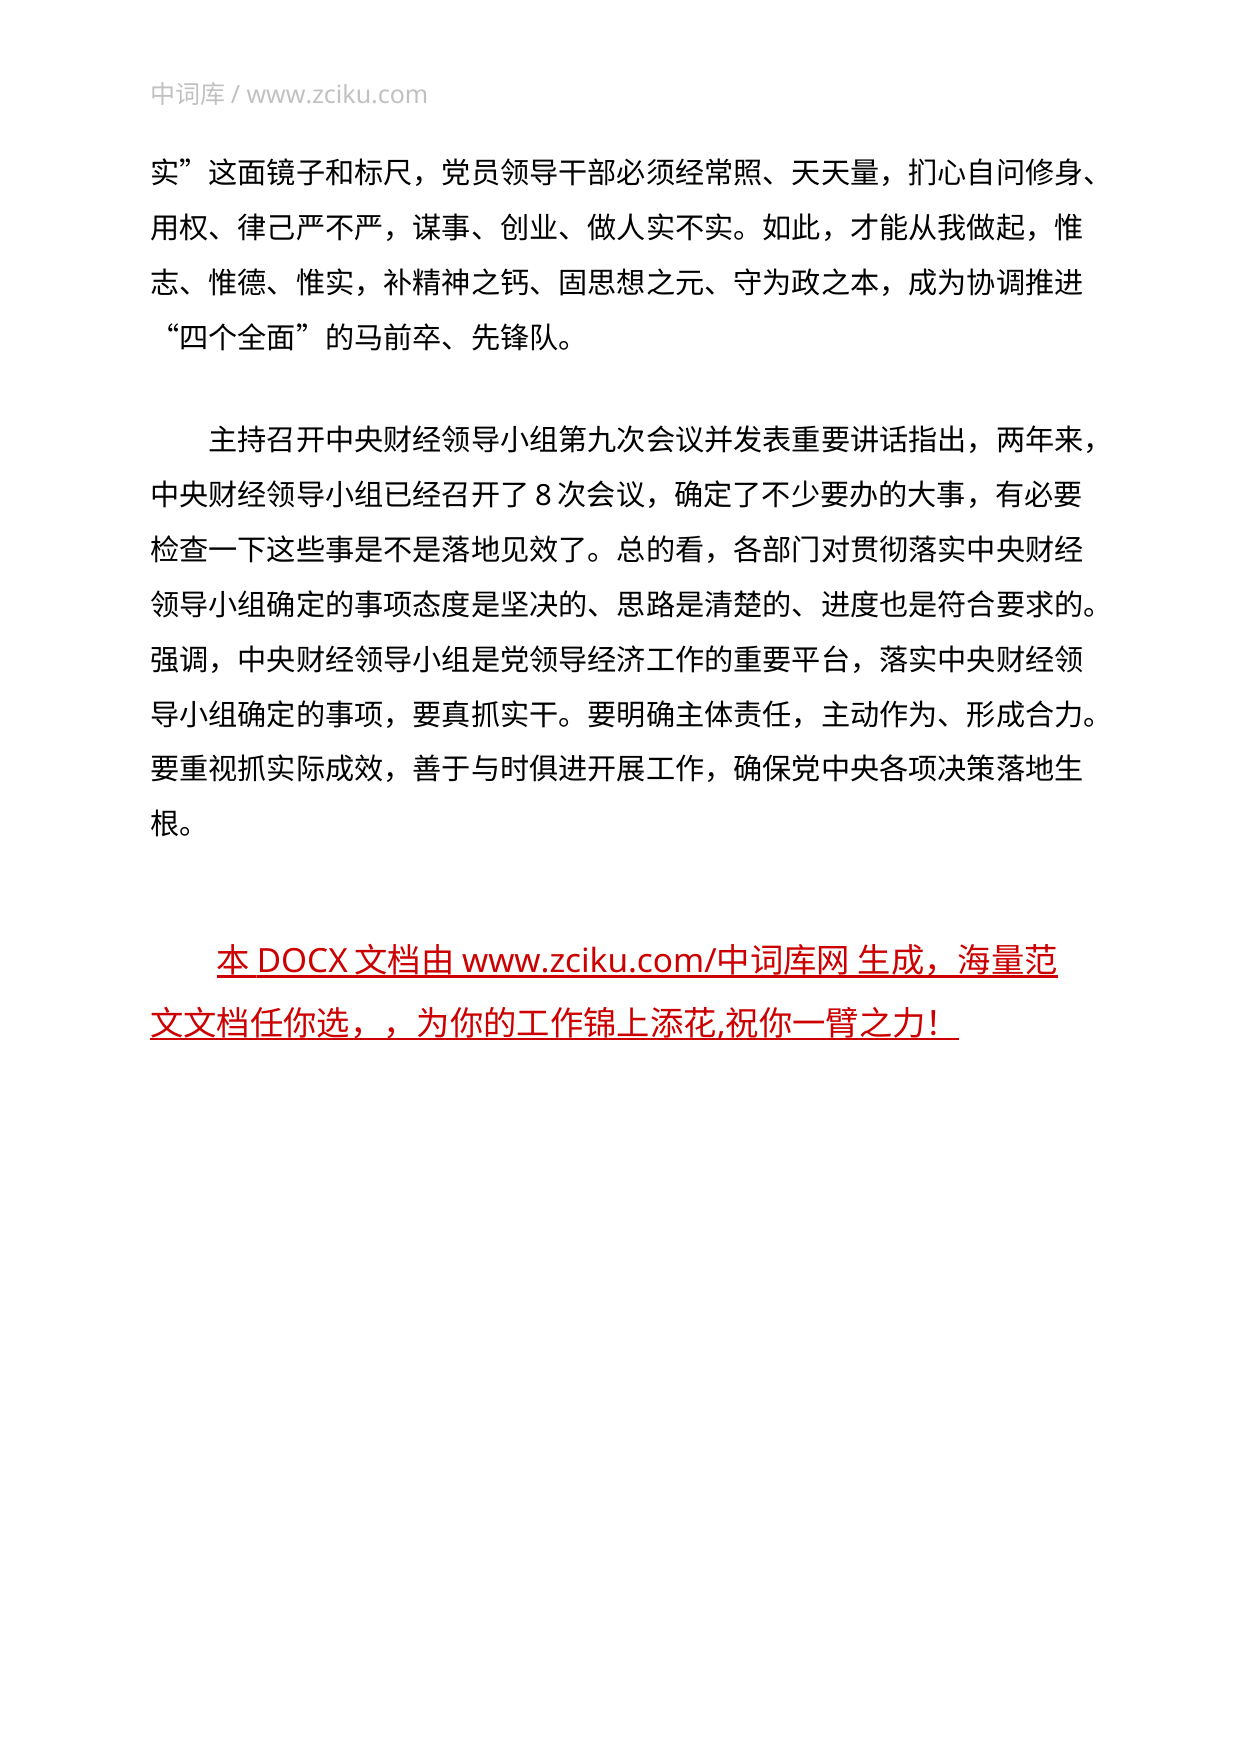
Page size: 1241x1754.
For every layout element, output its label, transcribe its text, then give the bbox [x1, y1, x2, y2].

text 主持召开中央财经领导小组第九次会议并发表重要讲话指出，两年来，中央财经领导小组已经召开了8次会议，确定了不少要办的大事，有必要检查一下这些事是不是落地见效了。总的看，各部门对贯彻落实中央财经领导小组确定的事项态度是坚决的、思路是清楚的、进度也是符合要求的。强调，中央财经领导小组是党领导经济工作的重要平台，落实中央财经领导小组确定的事项，要真抓实干。要明确主体责任，主动作为、形成合力。要重视抓实际成效，善于与时俱进开展工作，确保党中央各项决策落地生根。 [150, 416, 1090, 843]
text 本DOCX文档由 www.zciku.com/中词库网 生成，海量范文文档任你选，，为你的工作锦上添花,祝你一臂之力！ [150, 934, 1090, 1045]
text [150, 150, 1090, 357]
